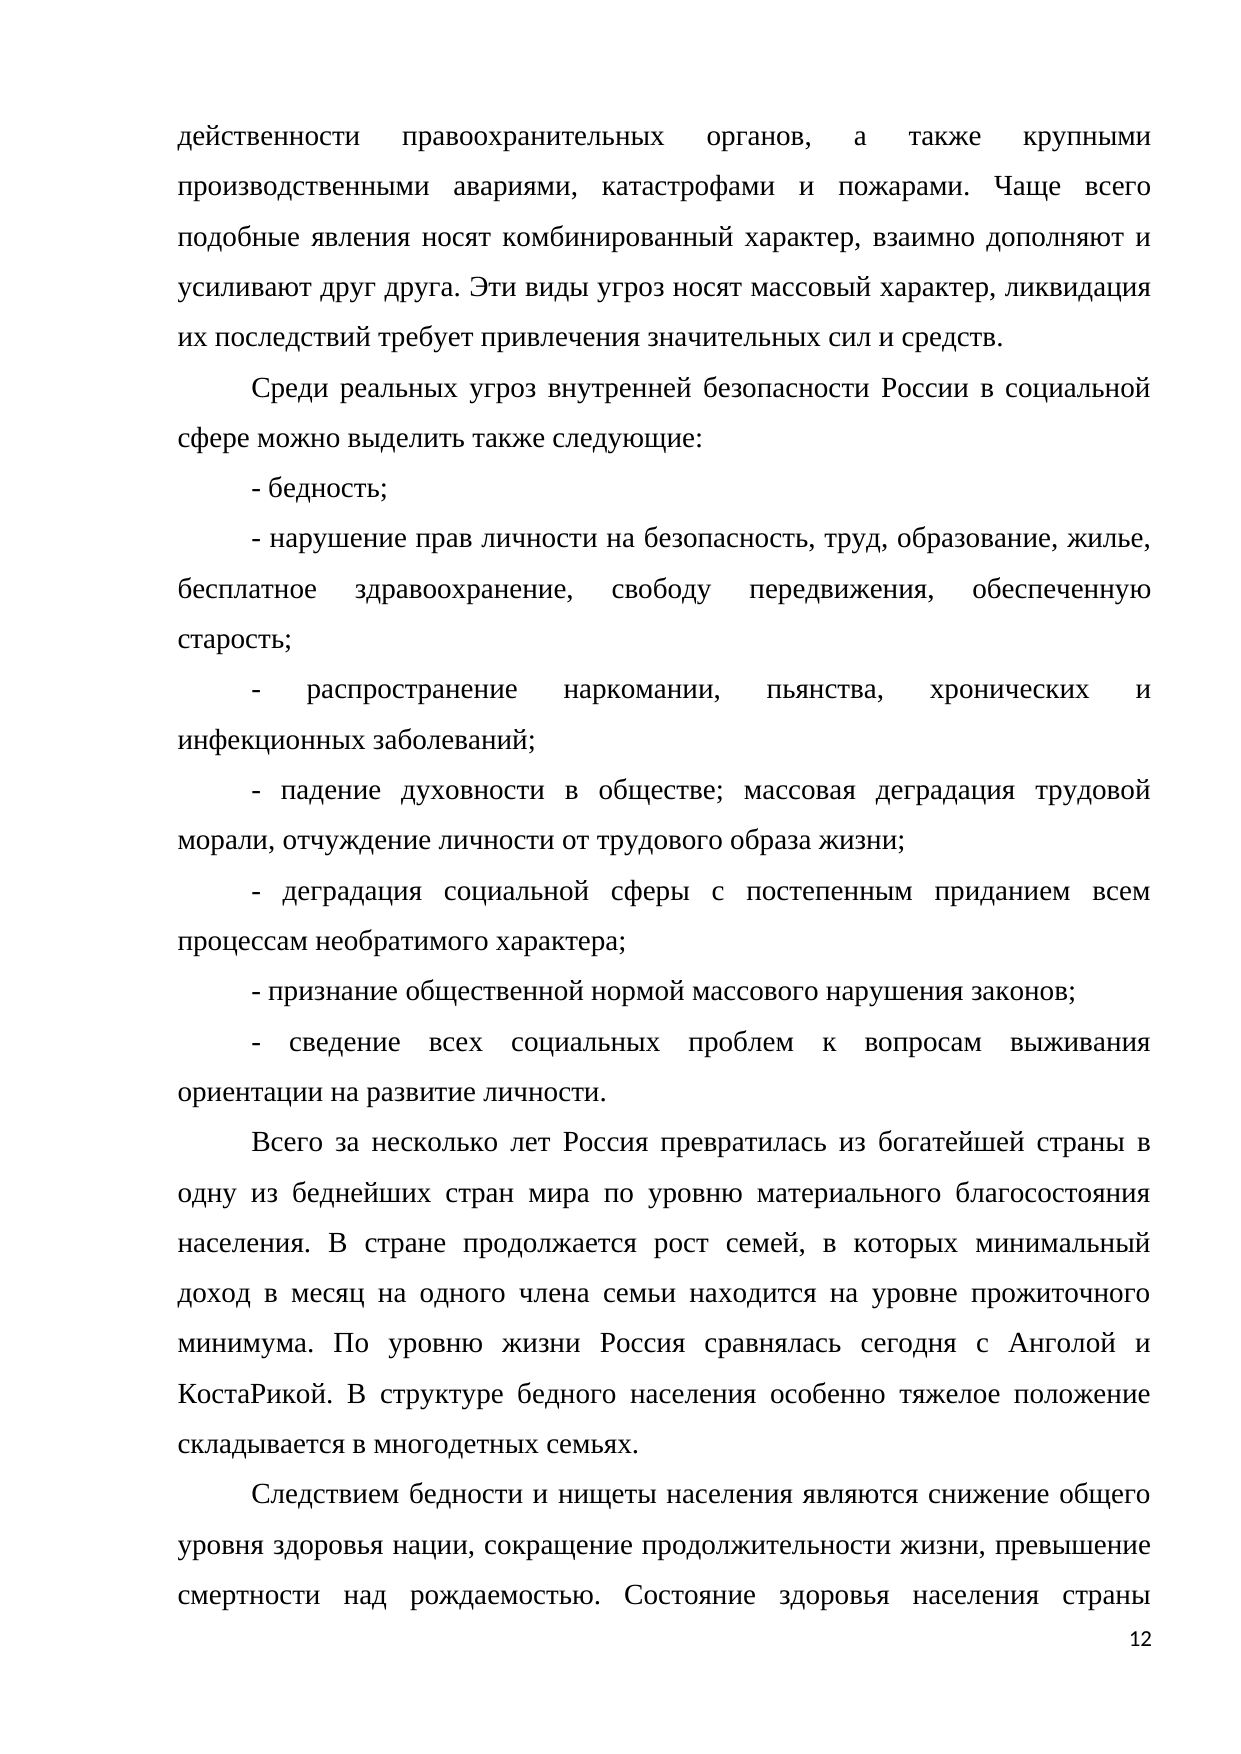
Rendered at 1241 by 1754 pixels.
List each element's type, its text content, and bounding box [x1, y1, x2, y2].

text - деградация социальной сферы с постепенным приданием всем процессам необратимого характера; [177, 873, 1152, 957]
text Среди реальных угроз внутренней безопасности России в социальной сфере можно выделить также следующие: [177, 370, 1152, 453]
text Всего за несколько лет Россия превратилась из богатейшей страны в одну из беднейших стран мира по уровню материального благосостояния населения. В стране продолжается рост семей, в которых минимальный доход в месяц на одного члена семьи находится на уровне прожиточного минимума. По уровню жизни Россия сравнялась сегодня с Анголой и КостаРикой. В структуре бедного населения особенно тяжелое положение складывается в многодетных семьях. [177, 1124, 1152, 1460]
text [177, 118, 1152, 353]
text - сведение всех социальных проблем к вопросам выживания ориентации на развитие личности. [177, 1024, 1152, 1108]
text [177, 1477, 1152, 1611]
text - бедность; [177, 470, 1152, 504]
text - падение духовности в обществе; массовая деградация трудовой морали, отчуждение личности от трудового образа жизни; [177, 772, 1152, 856]
text - распространение наркомании, пьянства, хронических и инфекционных заболеваний; [177, 672, 1152, 755]
text - признание общественной нормой массового нарушения законов; [177, 973, 1152, 1007]
text - нарушение прав личности на безопасность, труд, образование, жилье, бесплатное здравоохранение, свободу передвижения, обеспеченную старость; [177, 521, 1152, 655]
